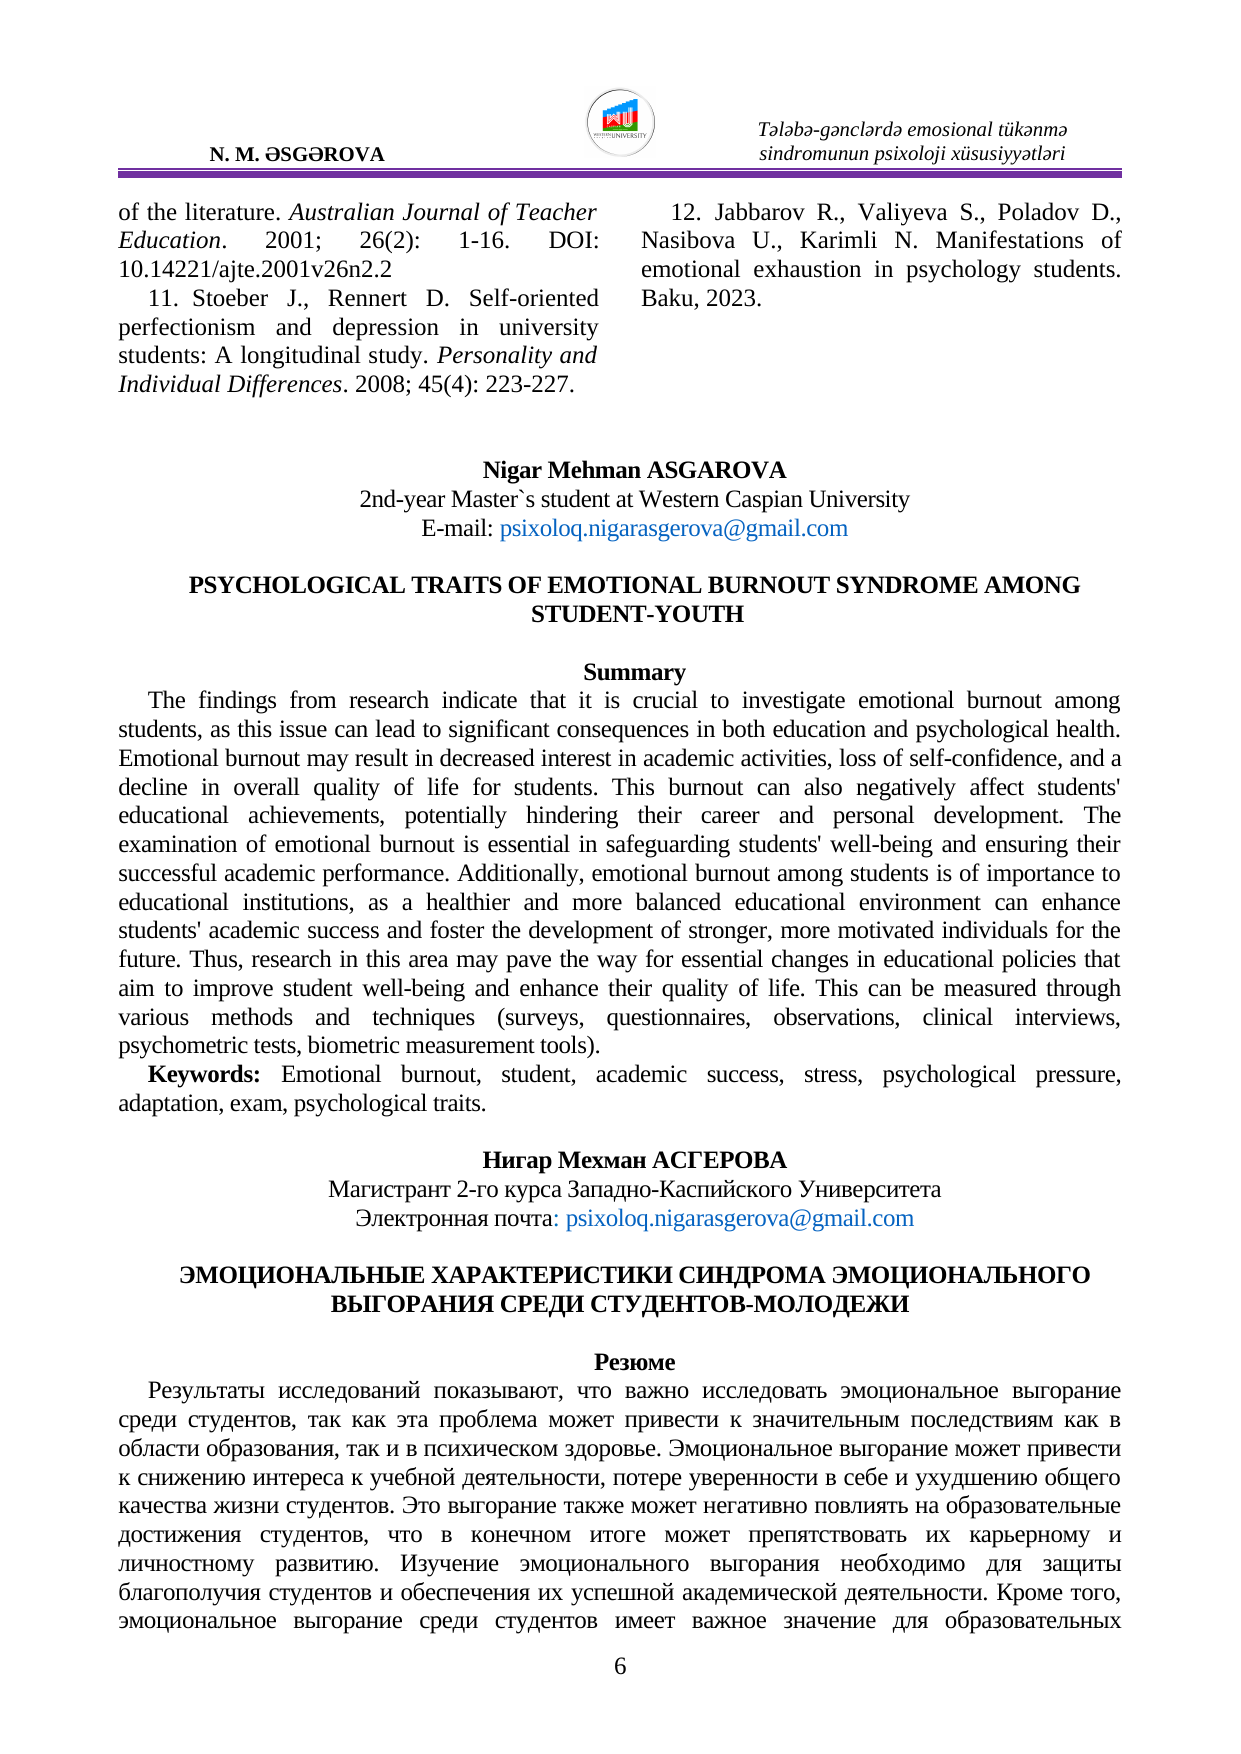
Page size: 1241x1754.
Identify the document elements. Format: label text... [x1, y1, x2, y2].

picture [584, 86, 656, 158]
text Резюме [118, 1347, 1122, 1376]
list Stoeber J., Rennert D. Self-oriented perfectionism and depression in university students: A longitudinal study. Personality and Individual Differences. 2008; 45(4): 223-227. [118, 283, 599, 398]
text 2nd-year Master`s student at Western Caspian University [118, 484, 1122, 513]
text PSYCHOLOGICAL TRAITS OF EMOTIONAL BURNOUT SYNDROME AMONG [118, 571, 1122, 599]
text Нигар Мехман АСГЕРОВА [118, 1146, 1122, 1174]
text Keywords: Emotional burnout, student, academic success, stress, psychological pressure, adaptation, exam, psychological traits. [118, 1059, 1122, 1117]
text Магистрант 2-го курса Западно-Каспийского Университета [118, 1174, 1122, 1203]
text Электронная почта: psixoloq.nigarasgerova@gmail.com [118, 1203, 1122, 1232]
text ЭМОЦИОНАЛЬНЫЕ ХАРАКТЕРИСТИКИ СИНДРОМА ЭМОЦИОНАЛЬНОГО ВЫГОРАНИЯ СРЕДИ СТУДЕНТОВ-МОЛОДЕЖИ [118, 1261, 1122, 1318]
text Nigar Mehman ASGAROVA [118, 456, 1122, 484]
text The findings from research indicate that it is crucial to investigate emotional burnout among students, as this issue can lead to significant consequences in both education and psychological health. Emotional burnout may result in decreased interest in academic activities, loss of self-confidence, and a decline in overall quality of life for students. This burnout can also negatively affect students' educational achievements, potentially hindering their career and personal development. The examination of emotional burnout is essential in safeguarding students' well-being and ensuring their successful academic performance. Additionally, emotional burnout among students is of importance to educational institutions, as a healthier and more balanced educational environment can enhance students' academic success and foster the development of stronger, more motivated individuals for the future. Thus, research in this area may pave the way for essential changes in educational policies that aim to improve student well-being and enhance their quality of life. This can be measured through various methods and techniques (surveys, questionnaires, observations, clinical interviews, psychometric tests, biometric measurement tools). [118, 686, 1122, 1059]
list Jabbarov R., Valiyeva S., Poladov D., Nasibova U., Karimli N. Manifestations of emotional exhaustion in psychology students. Baku, 2023. [641, 197, 1122, 312]
text Summary [118, 657, 1122, 686]
text STUDENT-YOUTH [118, 599, 1122, 628]
text E-mail: psixoloq.nigarasgerova@gmail.com [118, 513, 1122, 542]
